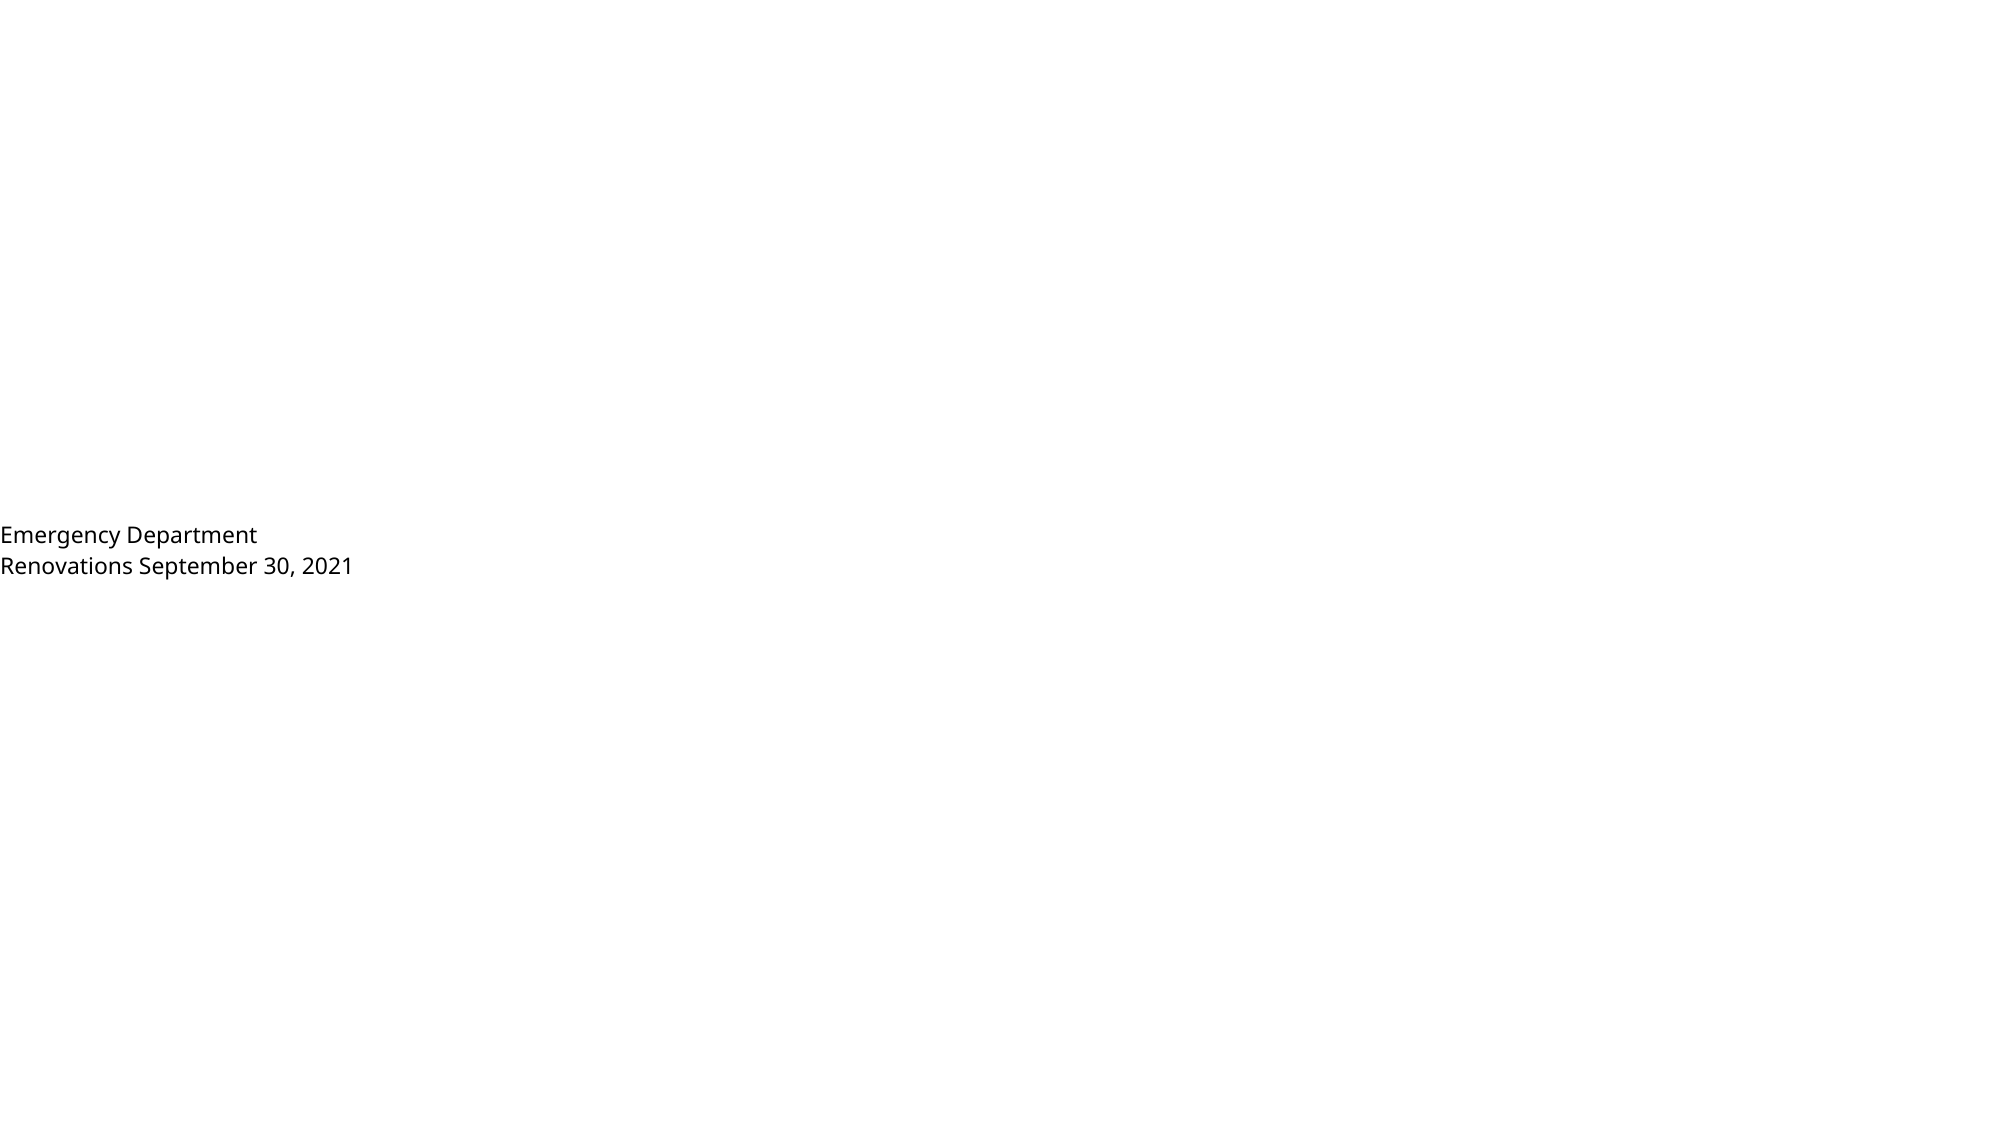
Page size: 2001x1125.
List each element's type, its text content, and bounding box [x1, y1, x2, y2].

text Emergency Department Renovations September 30, 2021 [0, 519, 372, 581]
